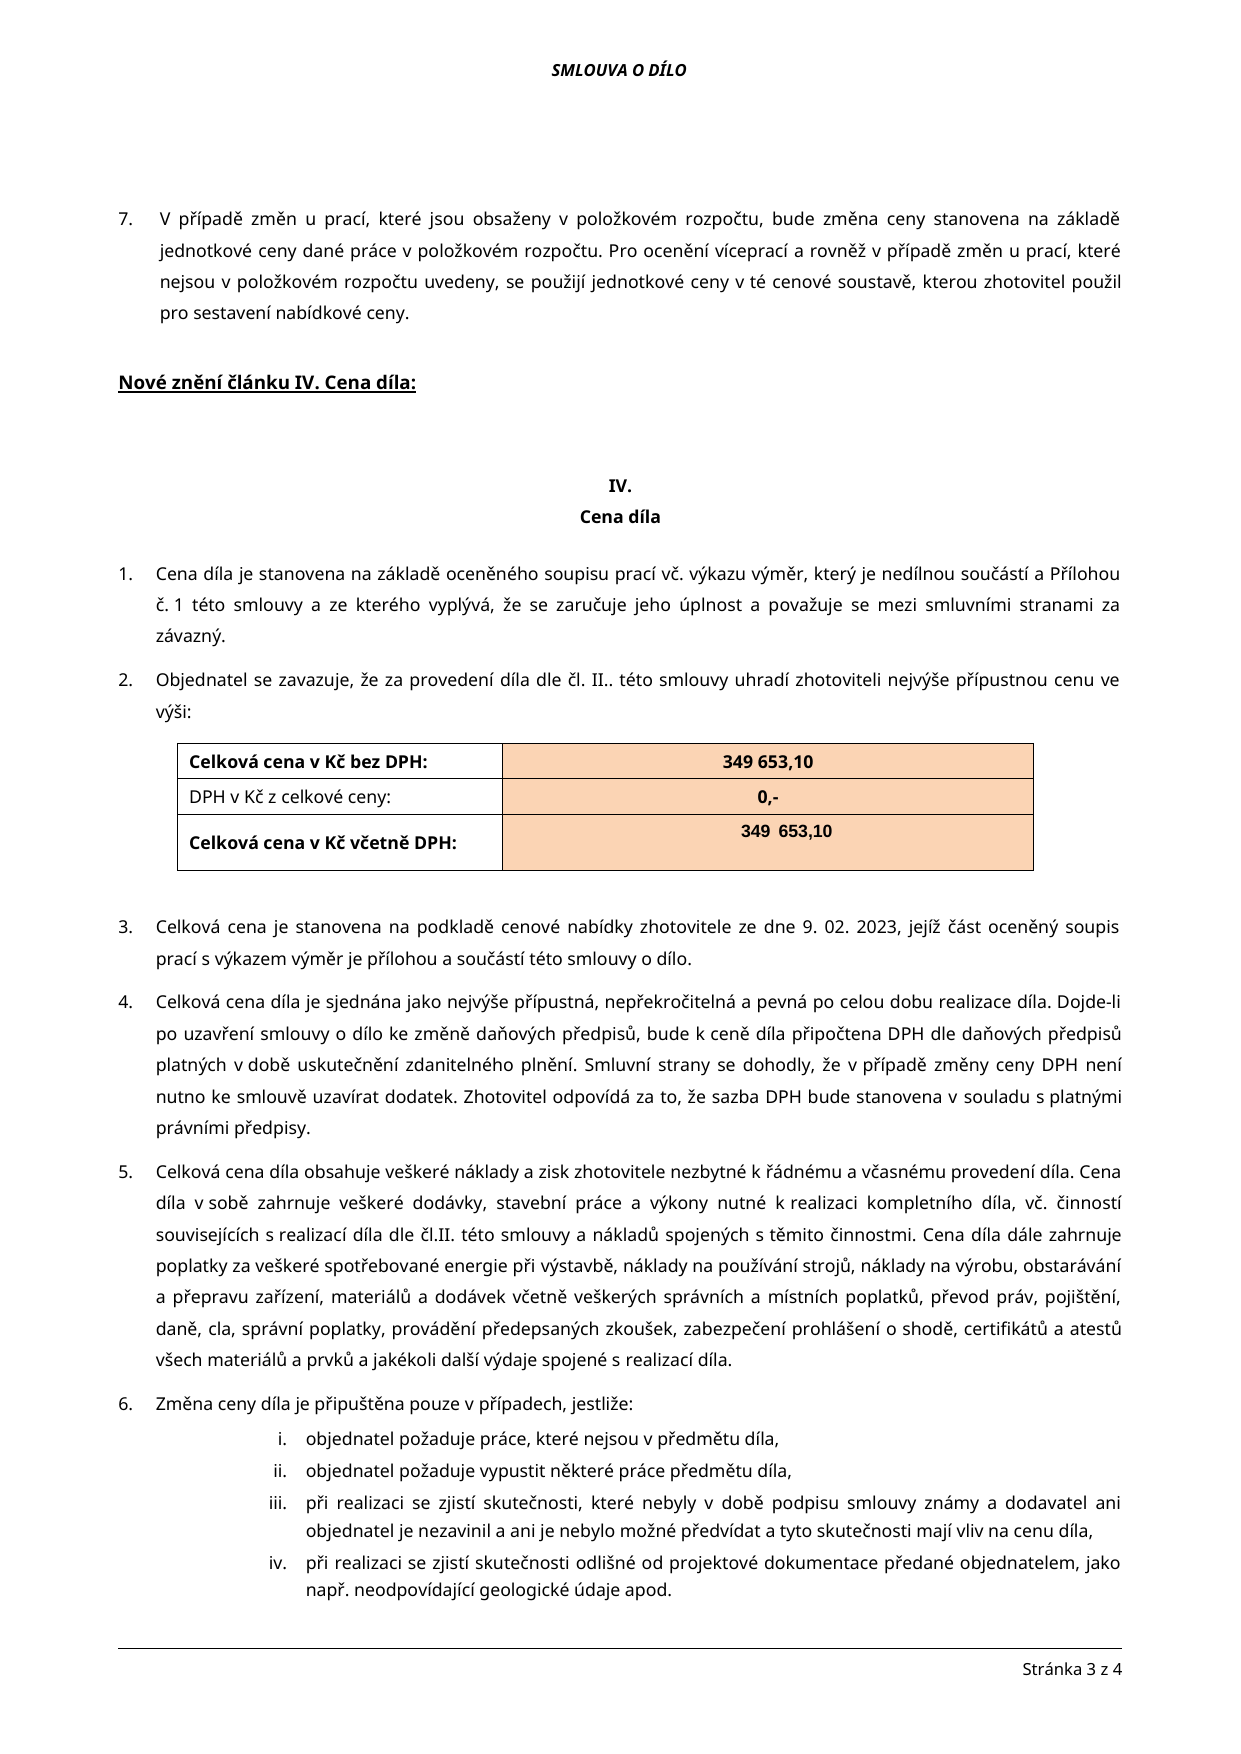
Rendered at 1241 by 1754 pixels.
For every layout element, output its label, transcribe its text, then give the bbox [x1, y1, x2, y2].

list objednatel požaduje práce, které nejsou v předmětu díla, [287, 1427, 1122, 1451]
text V případě změn u prací, které jsou obsaženy v položkovém rozpočtu, bude změna ceny stanovena na základě jednotkové ceny dané práce v položkovém rozpočtu. Pro ocenění víceprací a rovněž v případě změn u prací, které nejsou v položkovém rozpočtu uvedeny, se použijí jednotkové ceny v té cenové soustavě, kterou zhotovitel použil pro sestavení nabídkové ceny. [118, 207, 1122, 325]
list Celková cena díla obsahuje veškeré náklady a zisk zhotovitele nezbytné k řádnému a včasnému provedení díla. Cena díla v sobě zahrnuje veškeré dodávky, stavební práce a výkony nutné k realizaci kompletního díla, vč. činností souvisejících s realizací díla dle čl.II. této smlouvy a nákladů spojených s těmito činnostmi. Cena díla dále zahrnuje poplatky za veškeré spotřebované energie při výstavbě, náklady na používání strojů, náklady na výrobu, obstarávání a přepravu zařízení, materiálů a dodávek včetně veškerých správních a místních poplatků, převod práv, pojištění, daně, cla, správní poplatky, provádění předepsaných zkoušek, zabezpečení prohlášení o shodě, certifikátů a atestů všech materiálů a prvků a jakékoli další výdaje spojené s realizací díla. [118, 1159, 1122, 1372]
list Cena díla je stanovena na základě oceněného soupisu prací vč. výkazu výměr, který je nedílnou součástí a Přílohou č. 1 této smlouvy a ze kterého vyplývá, že se zaručuje jeho úplnost a považuje se mezi smluvními stranami za závazný. [118, 561, 1122, 648]
list objednatel požaduje vypustit některé práce předmětu díla, [287, 1459, 1122, 1483]
list IV. [118, 473, 1122, 498]
list Objednatel se zavazuje, že za provedení díla dle čl. II.. této smlouvy uhradí zhotoviteli nejvýše přípustnou cenu ve výši: [118, 668, 1122, 723]
table_cell Celková cena v Kč včetně DPH: [178, 815, 502, 870]
list Celková cena je stanovena na podkladě cenové nabídky zhotovitele ze dne 9. 02. 2023, jejíž část oceněný soupis prací s výkazem výměr je přílohou a součástí této smlouvy o dílo. [118, 915, 1122, 970]
list při realizaci se zjistí skutečnosti odlišné od projektové dokumentace předané objednatelem, jako např. neodpovídající geologické údaje apod. [287, 1550, 1122, 1602]
table_header Celková cena v Kč bez DPH: [178, 744, 502, 778]
list při realizaci se zjistí skutečnosti, které nebyly v době podpisu smlouvy známy a dodavatel ani objednatel je nezavinil a ani je nebylo možné předvídat a tyto skutečnosti mají vliv na cenu díla, [287, 1491, 1122, 1542]
table_cell 0,- [503, 779, 1033, 814]
table_cell DPH v Kč z celkové ceny: [178, 779, 502, 814]
table_header 349 653,10 [503, 744, 1033, 778]
table_cell 653,10 [503, 815, 1033, 870]
list Nové znění článku IV. Cena díla: [118, 370, 1122, 395]
text Cena díla [118, 505, 1122, 529]
list Změna ceny díla je připuštěna pouze v případech, jestliže: [118, 1391, 1122, 1415]
list Celková cena díla je sjednána jako nejvýše přípustná, nepřekročitelná a pevná po celou dobu realizace díla. Dojde-li po uzavření smlouvy o dílo ke změně daňových předpisů, bude k ceně díla připočtena DPH dle daňových předpisů platných v době uskutečnění zdanitelného plnění. Smluvní strany se dohodly, že v případě změny ceny DPH není nutno ke smlouvě uzavírat dodatek. Zhotovitel odpovídá za to, že sazba DPH bude stanovena v souladu s platnými právními předpisy. [118, 990, 1122, 1139]
